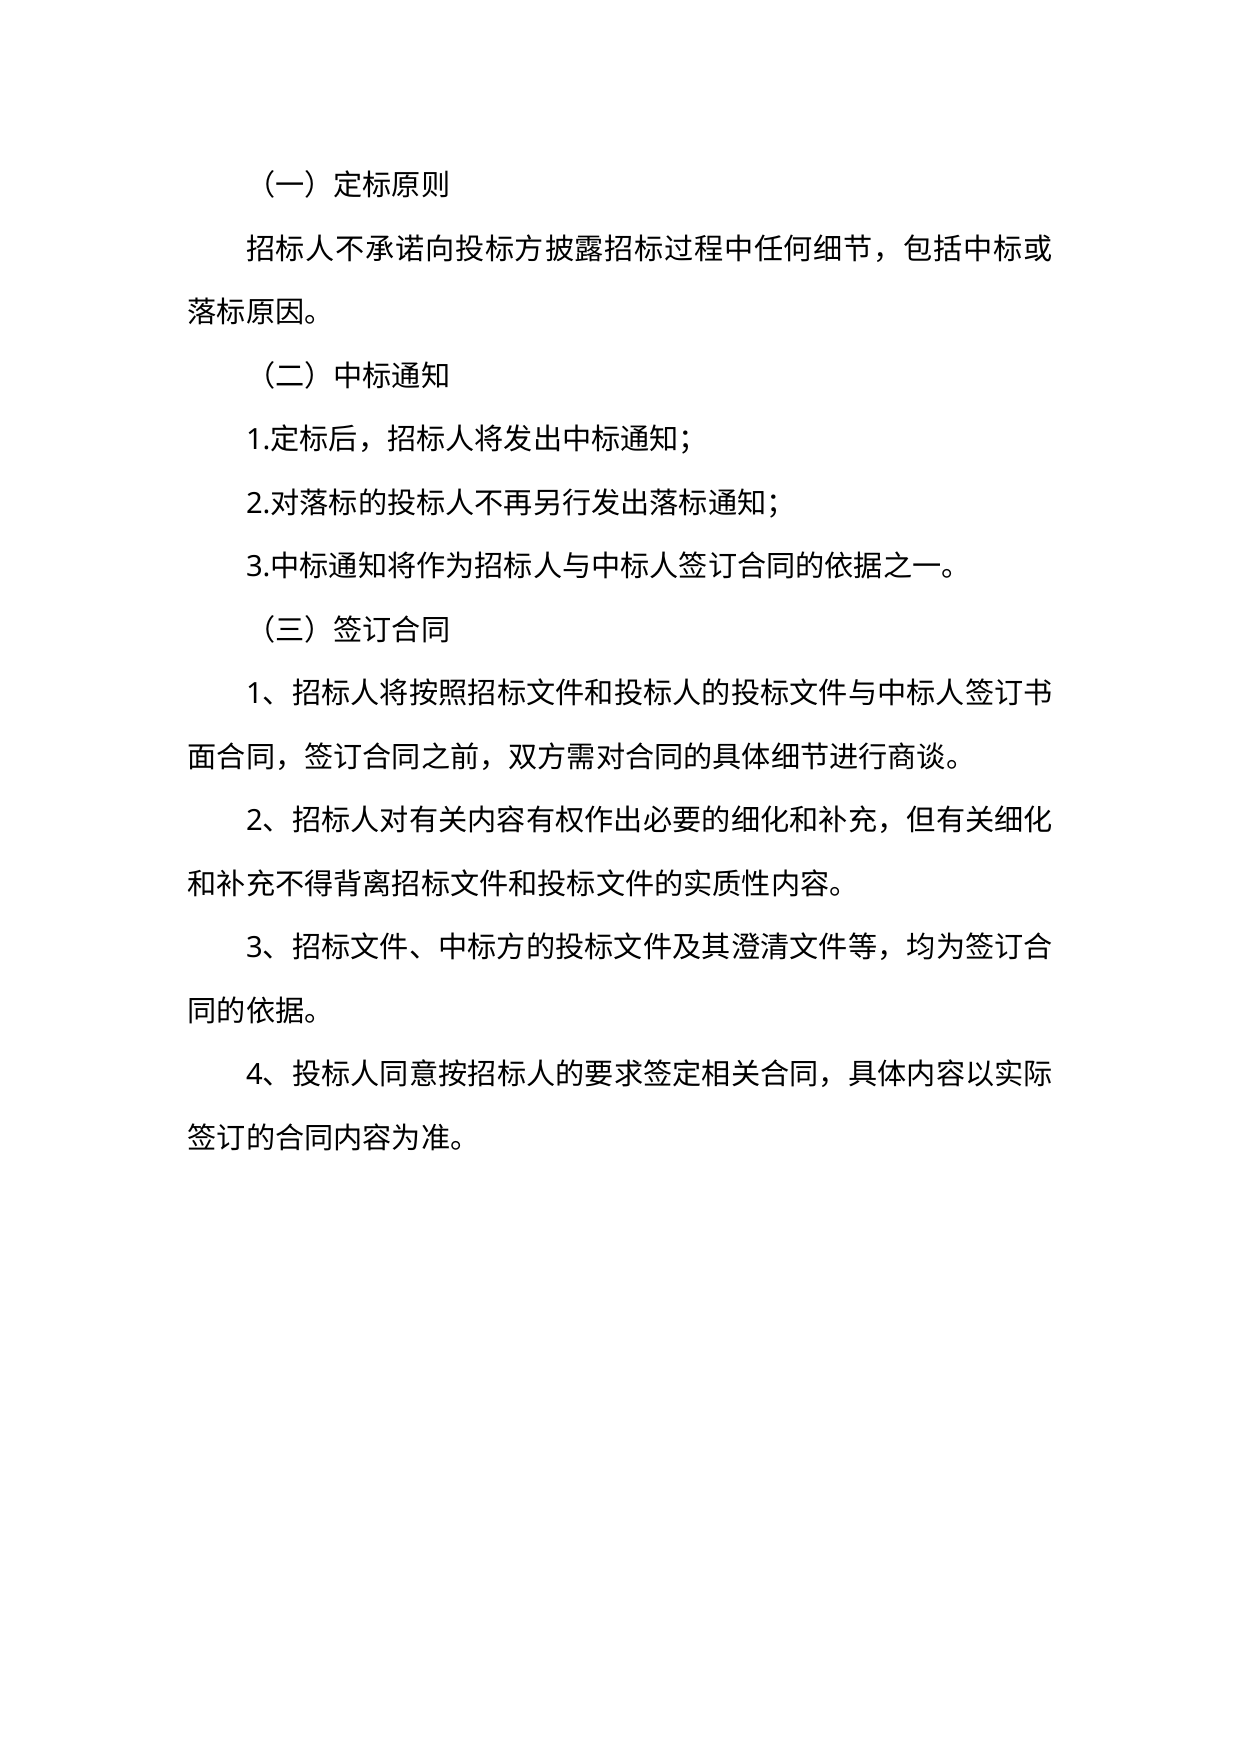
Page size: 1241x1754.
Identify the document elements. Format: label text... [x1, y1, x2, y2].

text （二）中标通知 [187, 352, 1053, 394]
text 3、招标文件、中标方的投标文件及其澄清文件等，均为签订合同的依据。 [187, 924, 1053, 1029]
text （三）签订合同 [187, 606, 1053, 649]
text 1、招标人将按照招标文件和投标人的投标文件与中标人签订书面合同，签订合同之前，双方需对合同的具体细节进行商谈。 [187, 670, 1053, 776]
text 2、招标人对有关内容有权作出必要的细化和补充，但有关细化和补充不得背离招标文件和投标文件的实质性内容。 [187, 797, 1053, 903]
text 招标人不承诺向投标方披露招标过程中任何细节，包括中标或落标原因。 [187, 225, 1053, 331]
text 2.对落标的投标人不再另行发出落标通知； [187, 479, 1053, 522]
text 4、投标人同意按招标人的要求签定相关合同，具体内容以实际签订的合同内容为准。 [187, 1051, 1053, 1157]
text 1.定标后，招标人将发出中标通知； [187, 416, 1053, 458]
text （一）定标原则 [187, 162, 1053, 204]
text 3.中标通知将作为招标人与中标人签订合同的依据之一。 [187, 543, 1053, 585]
